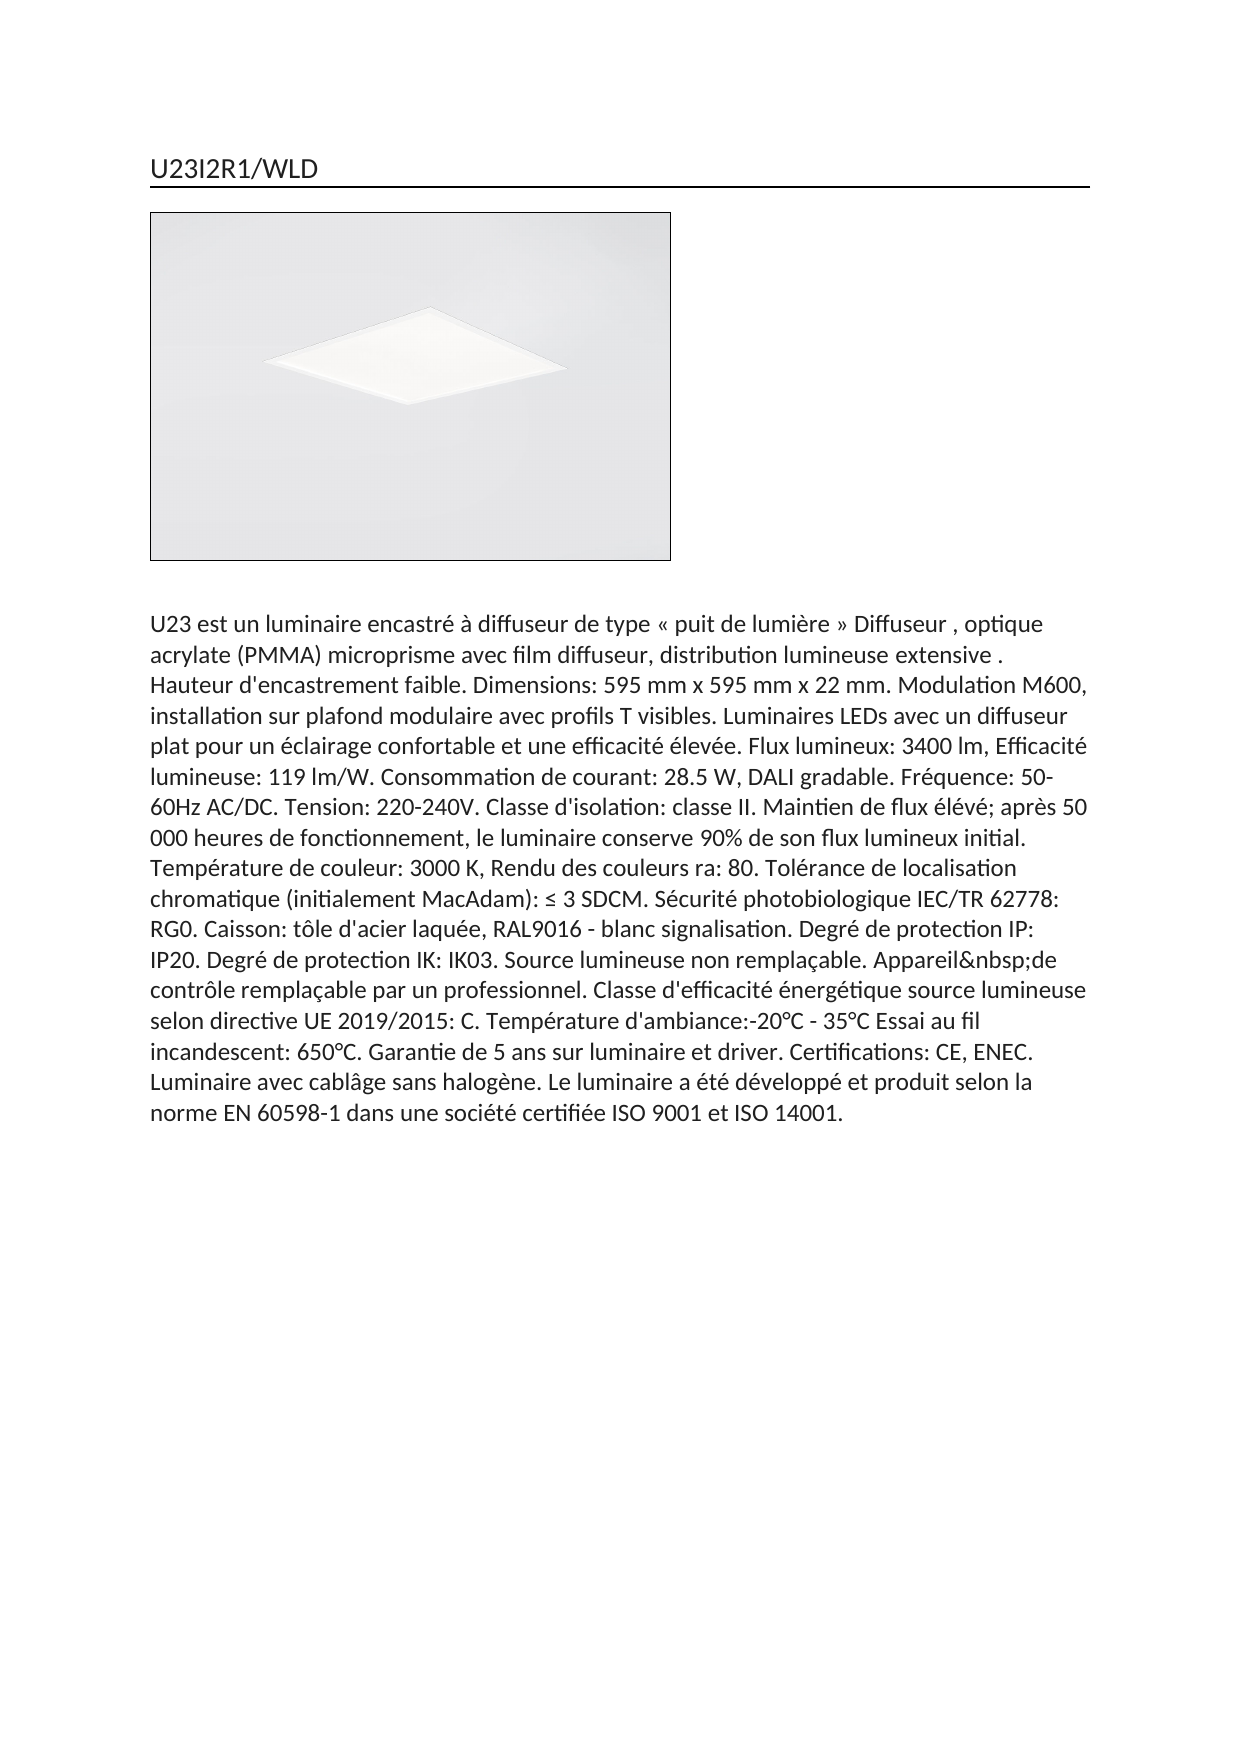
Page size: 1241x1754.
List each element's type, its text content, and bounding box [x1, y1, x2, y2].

text U23I2R1/WLD [150, 150, 1090, 186]
picture [151, 213, 670, 560]
text U23 est un luminaire encastré à diffuseur de type « puit de lumière » Diffuseur , optique acrylate (PMMA) microprisme avec film diffuseur, distribution lumineuse extensive . Hauteur d'encastrement faible. Dimensions: 595 mm x 595 mm x 22 mm. Modulation M600, installation sur plafond modulaire avec profils T visibles. Luminaires LEDs avec un diffuseur plat pour un éclairage confortable et une efficacité élevée. Flux lumineux: 3400 lm, Efficacité lumineuse: 119 lm/W. Consommation de courant: 28.5 W, DALI gradable. Fréquence: 50-60Hz AC/DC. Tension: 220-240V. Classe d'isolation: classe II. Maintien de flux élévé; après 50 000 heures de fonctionnement, le luminaire conserve 90% de son flux lumineux initial. Température de couleur: 3000 K, Rendu des couleurs ra: 80. Tolérance de localisation chromatique (initialement MacAdam): ≤ 3 SDCM. Sécurité photobiologique IEC/TR 62778: RG0. Caisson: tôle d'acier laquée, RAL9016 - blanc signalisation. Degré de protection IP: IP20. Degré de protection IK: IK03. Source lumineuse non remplaçable. Appareil&nbsp;de contrôle remplaçable par un professionnel. Classe d'efficacité énergétique source lumineuse selon directive UE 2019/2015: C. Température d'ambiance:-20°C - 35°C Essai au fil incandescent: 650°C. Garantie de 5 ans sur luminaire et driver. Certifications: CE, ENEC. Luminaire avec cablâge sans halogène. Le luminaire a été développé et produit selon la norme EN 60598-1 dans une société certifiée ISO 9001 et ISO 14001. [150, 608, 1090, 1127]
